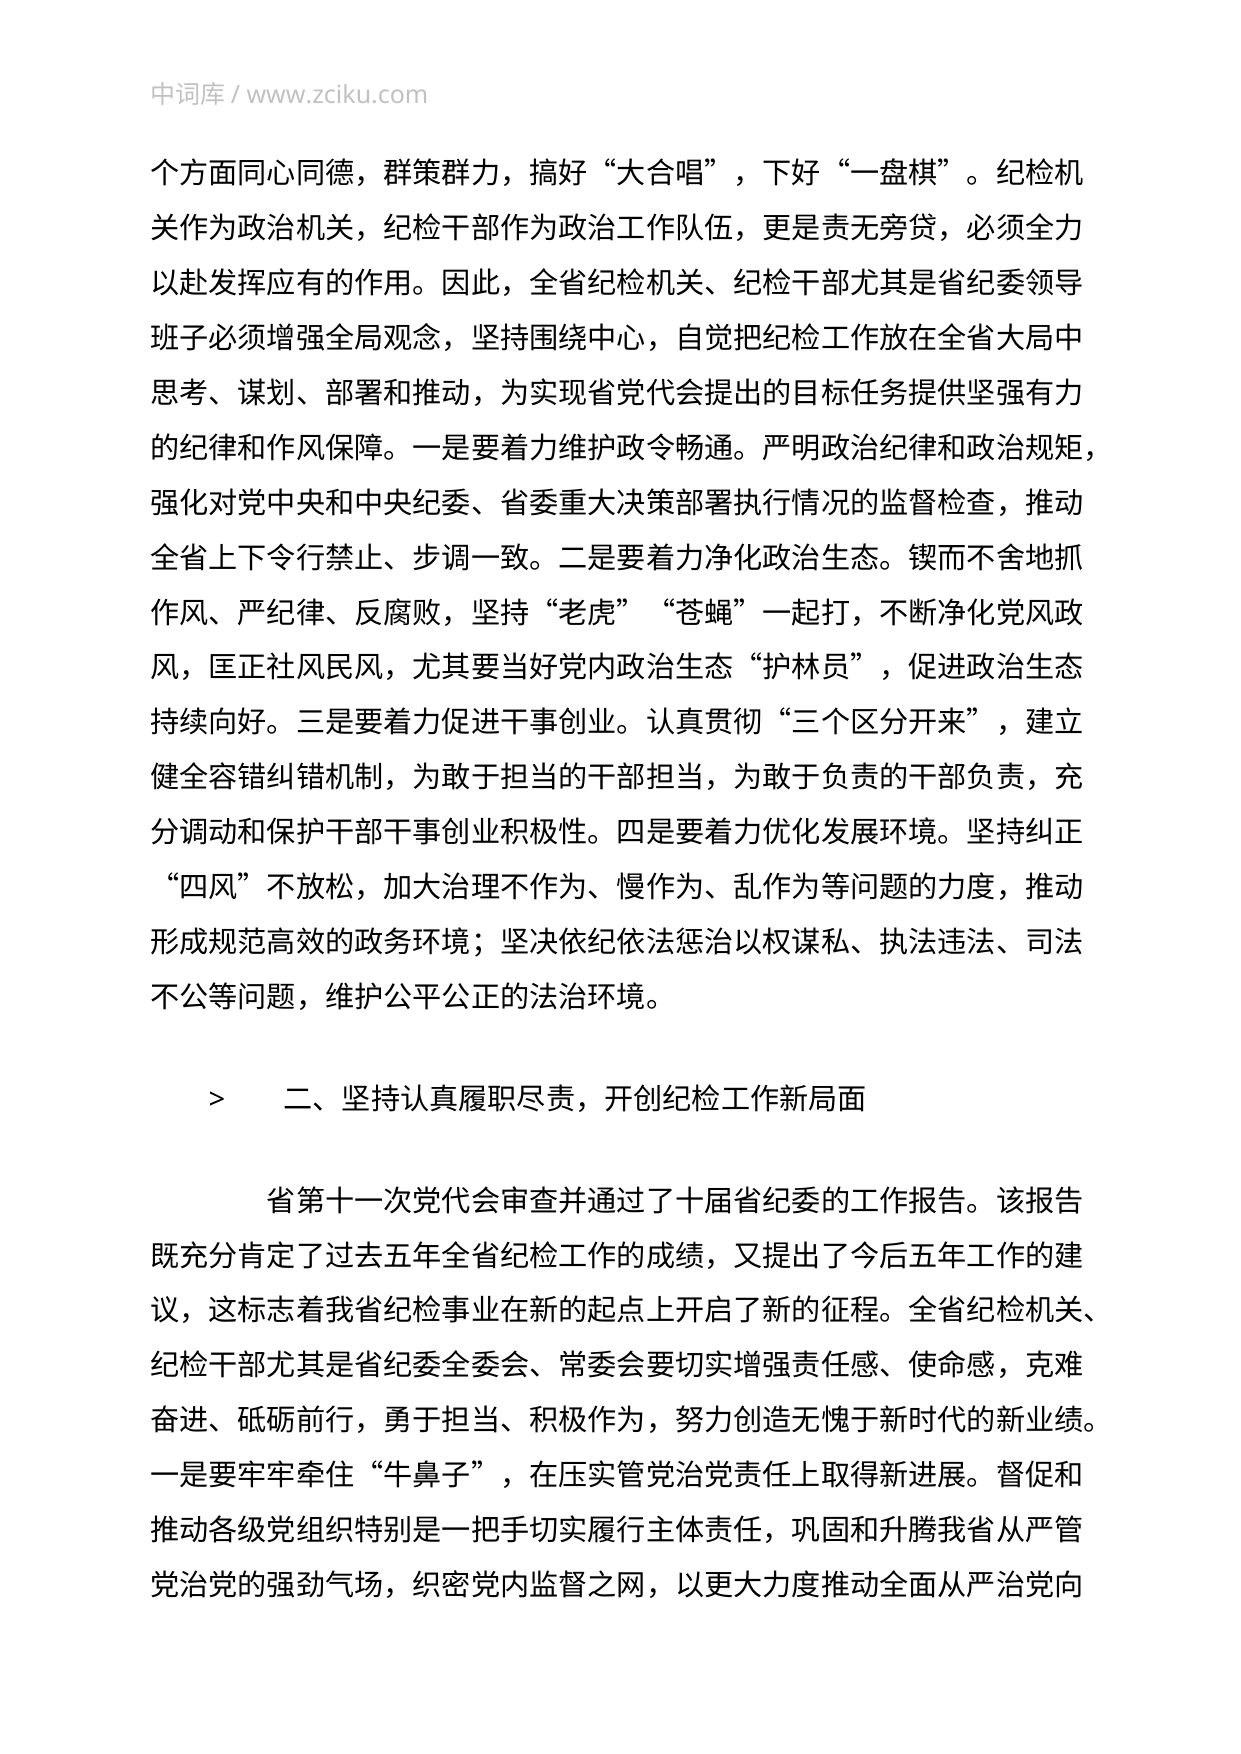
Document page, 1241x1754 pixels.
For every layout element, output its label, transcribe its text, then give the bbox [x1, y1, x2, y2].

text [150, 150, 1090, 1016]
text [150, 1177, 1090, 1604]
text > 二、坚持认真履职尽责，开创纪检工作新局面 [150, 1075, 1090, 1118]
